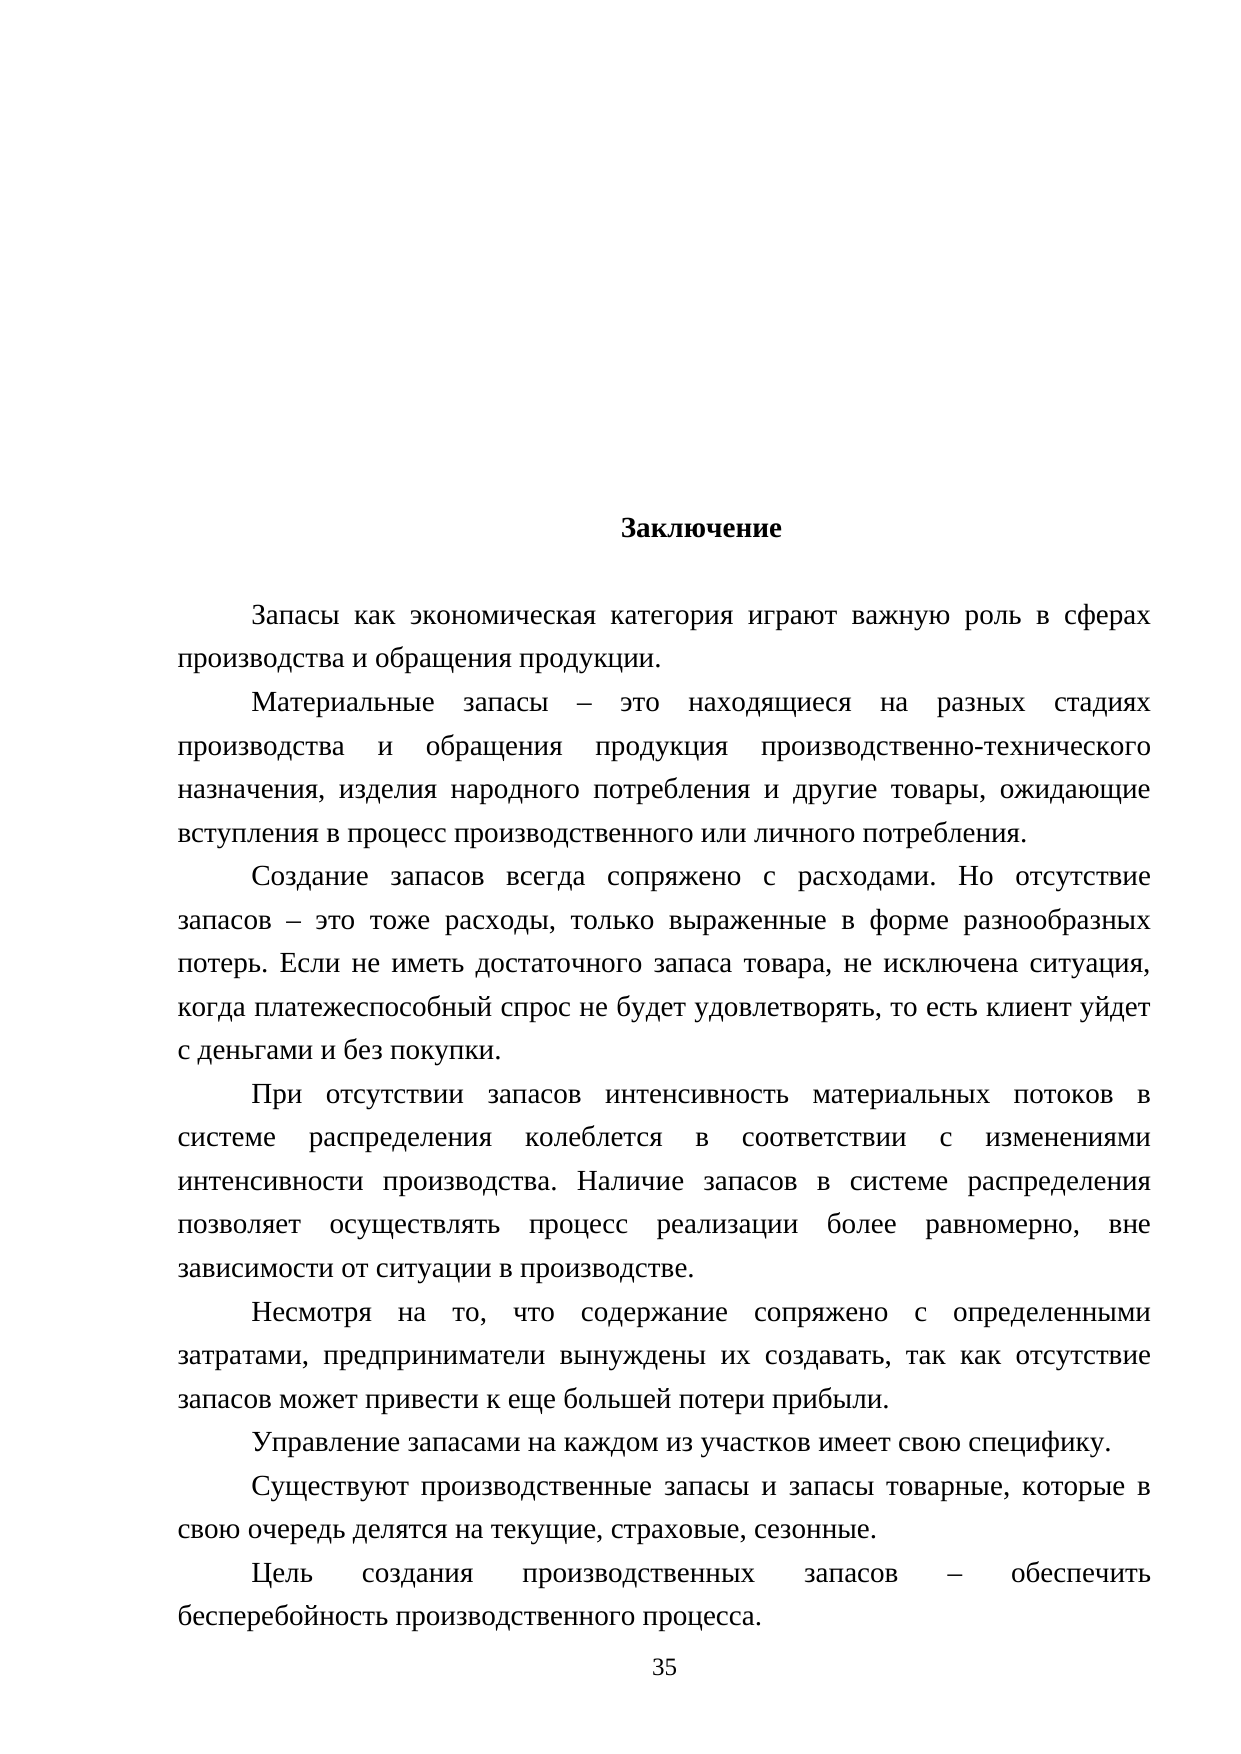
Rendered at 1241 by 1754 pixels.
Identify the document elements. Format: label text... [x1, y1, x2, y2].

text Управление запасами на каждом из участков имеет свою специфику. [177, 1424, 1152, 1458]
text Несмотря на то, что содержание сопряжено с определенными затратами, предприниматели вынуждены их создавать, так как отсутствие запасов может привести к еще большей потери прибыли. [177, 1294, 1152, 1414]
text Существуют производственные запасы и запасы товарные, которые в свою очередь делятся на текущие, страховые, сезонные. [177, 1468, 1152, 1545]
text Запасы как экономическая категория играют важную роль в сферах производства и обращения продукции. [177, 597, 1152, 674]
text Заключение [177, 510, 1152, 543]
text Цель создания производственных запасов – обеспечить бесперебойность производственного процесса. [177, 1555, 1152, 1632]
text При отсутствии запасов интенсивность материальных потоков в системе распределения колеблется в соответствии с изменениями интенсивности производства. Наличие запасов в системе распределения позволяет осуществлять процесс реализации более равномерно, вне зависимости от ситуации в производстве. [177, 1076, 1152, 1284]
text Создание запасов всегда сопряжено с расходами. Но отсутствие запасов – это тоже расходы, только выраженные в форме разнообразных потерь. Если не иметь достаточного запаса товара, не исключена ситуация, когда платежеспособный спрос не будет удовлетворять, то есть клиент уйдет с деньгами и без покупки. [177, 858, 1152, 1066]
text Материальные запасы – это находящиеся на разных стадиях производства и обращения продукция производственно-технического назначения, изделия народного потребления и другие товары, ожидающие вступления в процесс производственного или личного потребления. [177, 684, 1152, 848]
